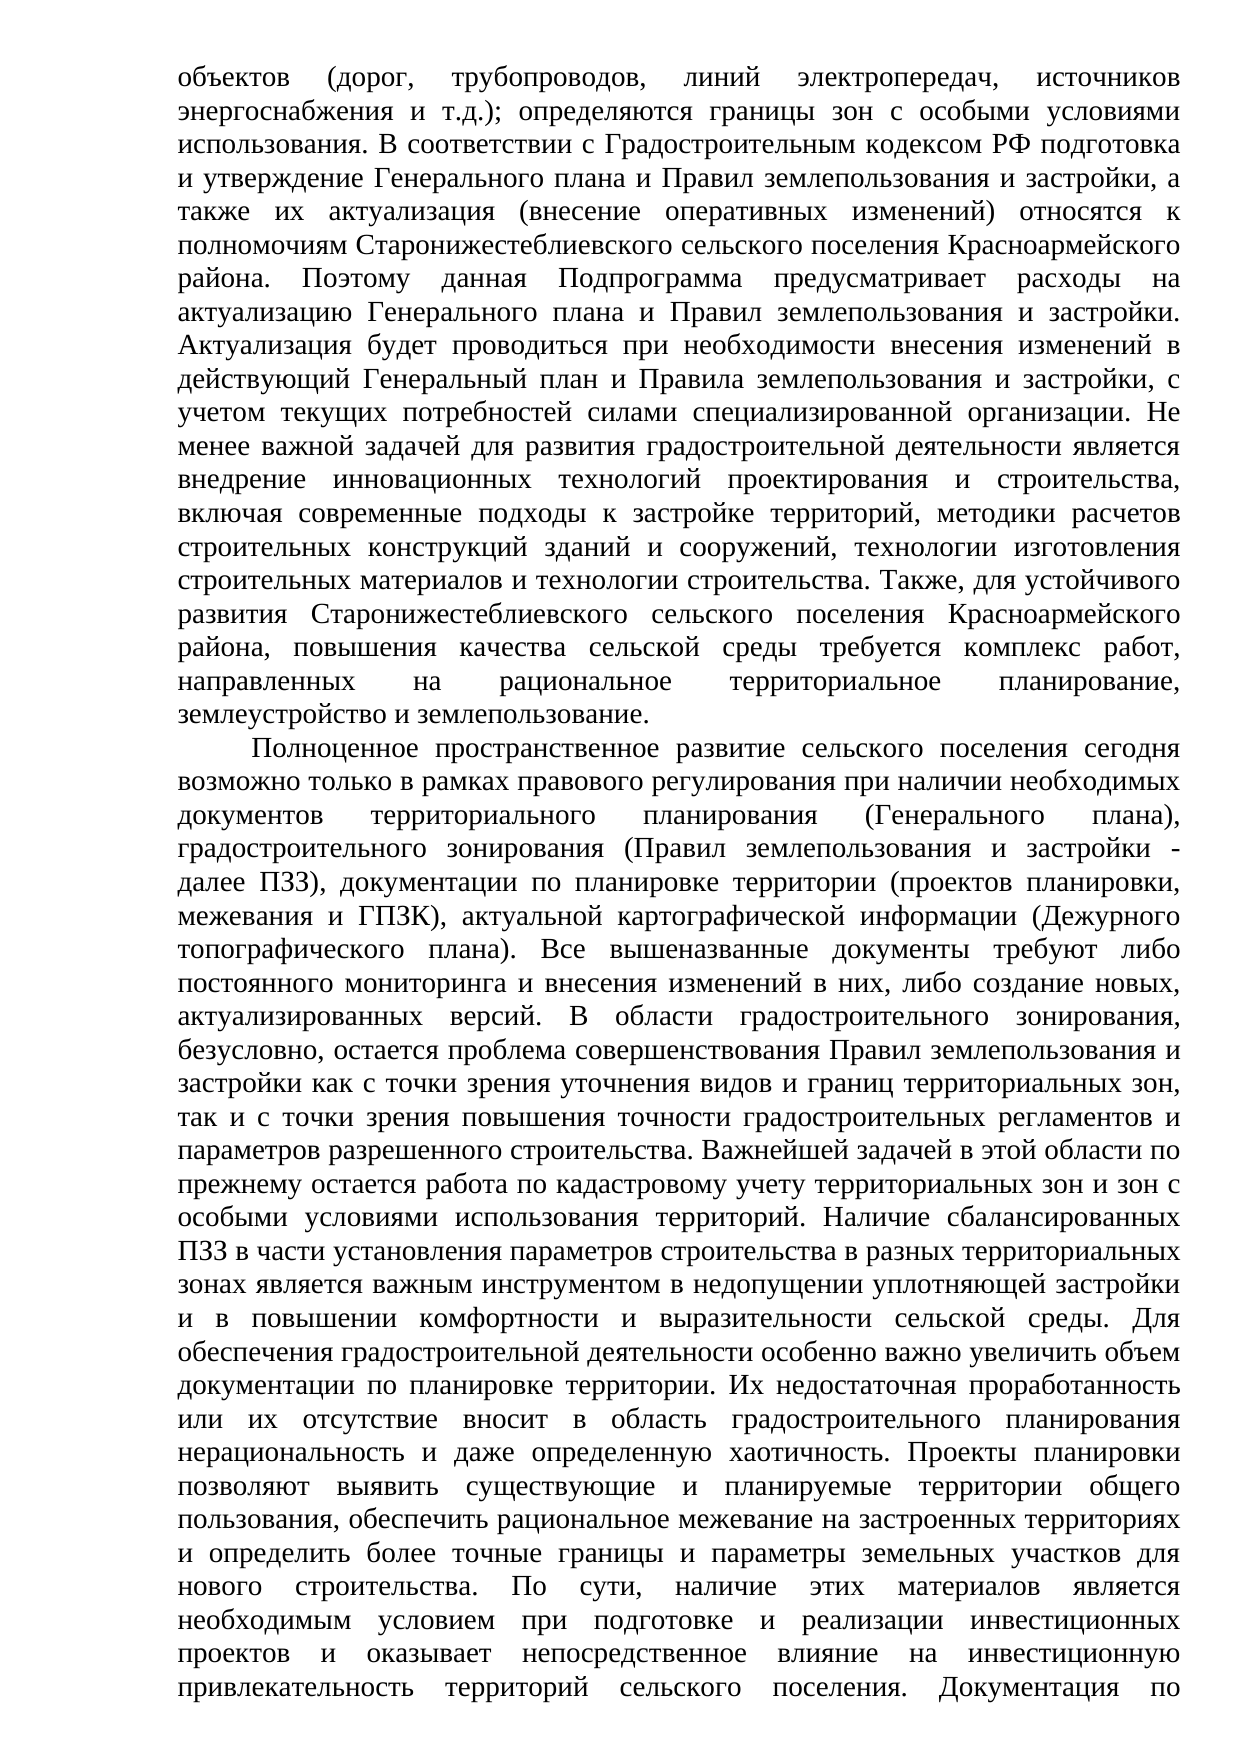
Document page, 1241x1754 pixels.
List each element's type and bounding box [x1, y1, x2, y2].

text [177, 730, 1181, 1703]
text [177, 59, 1181, 730]
